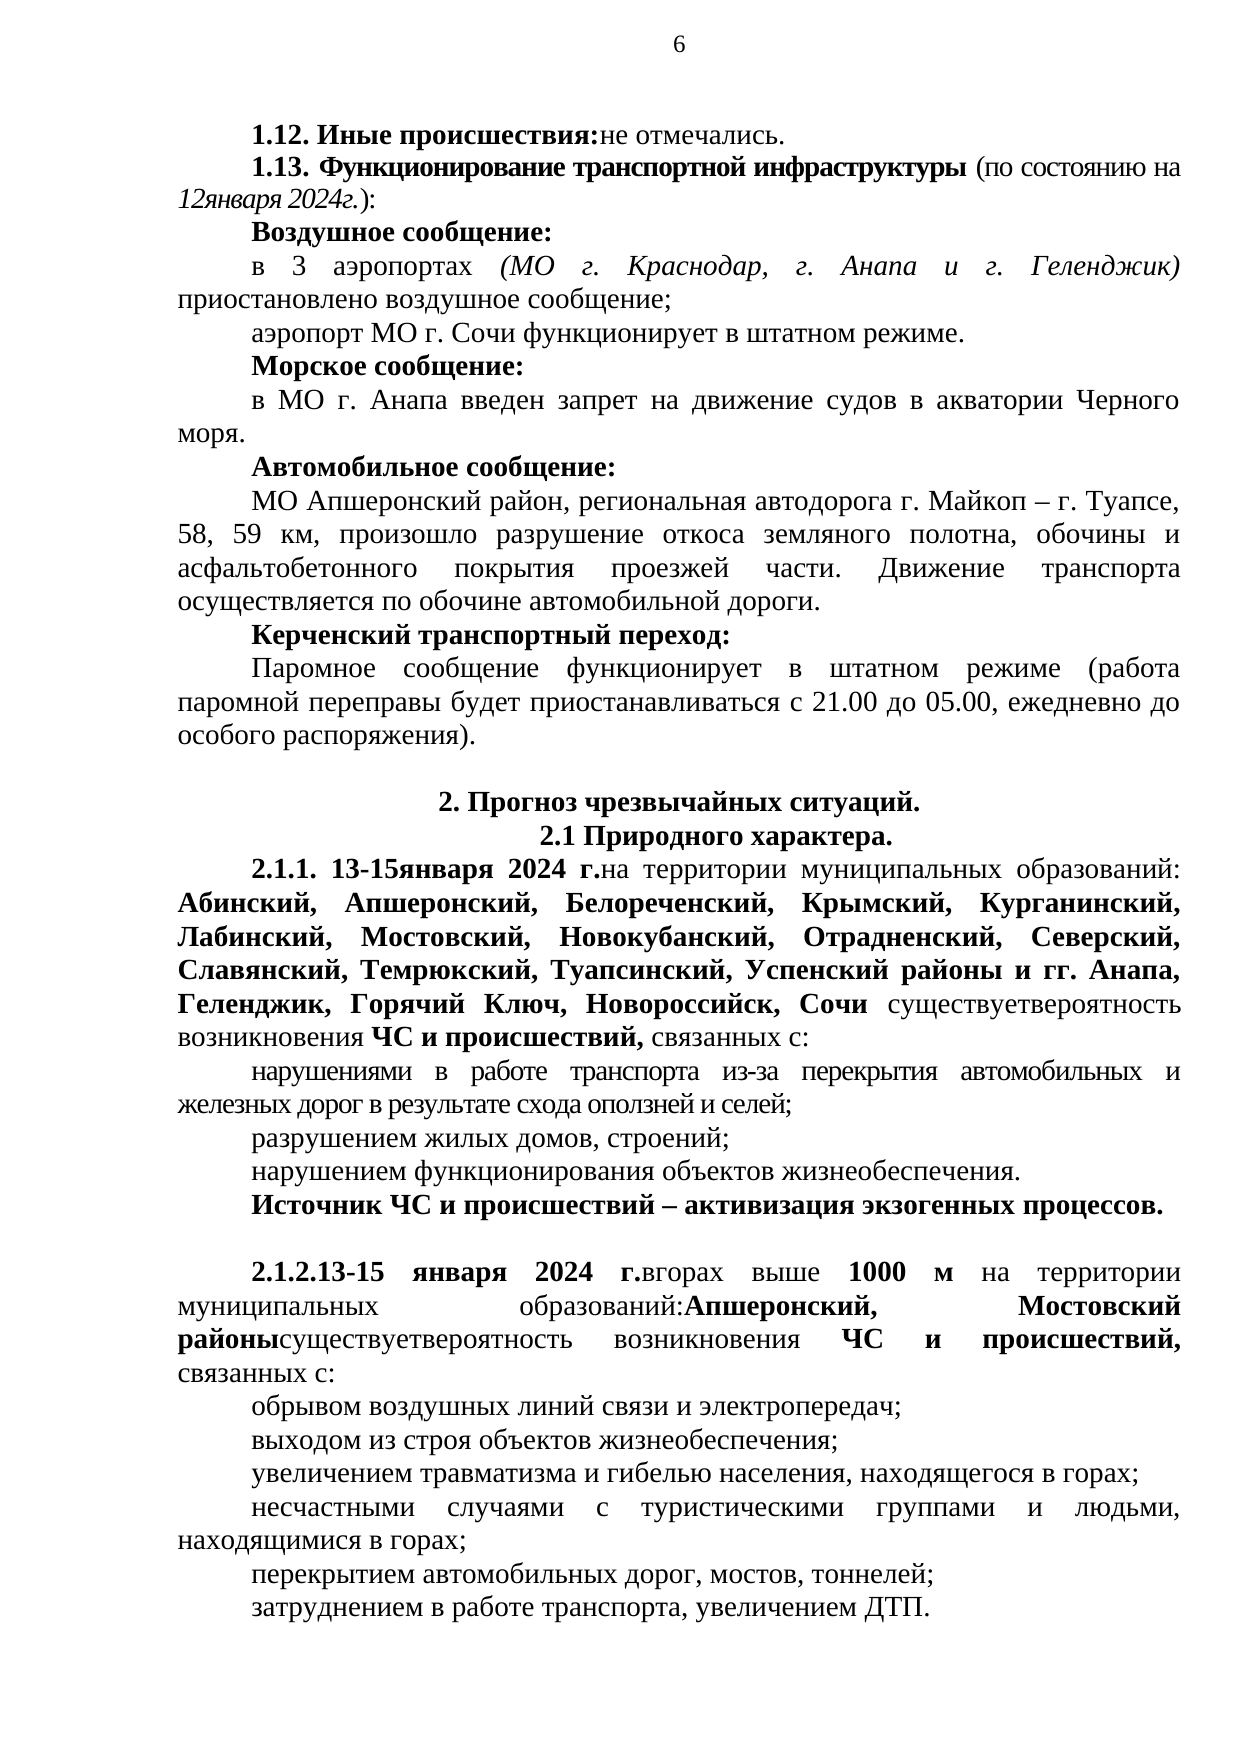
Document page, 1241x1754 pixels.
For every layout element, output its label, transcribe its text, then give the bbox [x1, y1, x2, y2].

text 2.1.2.13-15 января 2024 г.вгорах выше 1000 м на территории муниципальных образований:Апшеронский, Мостовский районысуществуетвероятность возникновения ЧС и происшествий, связанных с: [177, 1254, 1181, 1388]
text выходом из строя объектов жизнеобеспечения; [177, 1422, 1181, 1455]
text 1.13. Функционирование транспортной инфраструктуры (по состоянию на 12января 2024г.): [177, 151, 1181, 214]
text аэропорт МО г. Сочи функционирует в штатном режиме. [177, 315, 1181, 348]
text нарушениями в работе транспорта из-за перекрытия автомобильных и железных дорог в результате схода оползней и селей; [177, 1053, 1181, 1120]
text Воздушное сообщение: [177, 214, 1181, 248]
text 2. Прогноз чрезвычайных ситуаций. [177, 784, 1181, 818]
text в МО г. Анапа введен запрет на движение судов в акватории Черного моря. [177, 382, 1181, 449]
text в 3 аэропортах (МО г. Краснодар, г. Анапа и г. Геленджик) приостановлено воздушное сообщение; [177, 248, 1181, 315]
text увеличением травматизма и гибелью населения, находящегося в горах; [177, 1455, 1181, 1489]
text 1.12. Иные происшествия:не отмечались. [177, 118, 1181, 151]
text МО Апшеронский район, региональная автодорога г. Майкоп – г. Туапсе, 58, 59 км, произошло разрушение откоса земляного полотна, обочины и асфальтобетонного покрытия проезжей части. Движение транспорта осуществляется по обочине автомобильной дороги. [177, 483, 1181, 617]
text нарушением функционирования объектов жизнеобеспечения. [177, 1153, 1181, 1187]
text перекрытием автомобильных дорог, мостов, тоннелей; [177, 1556, 1181, 1589]
text разрушением жилых домов, строений; [177, 1120, 1181, 1153]
text Керченский транспортный переход: [177, 617, 1181, 650]
text Морское сообщение: [177, 348, 1181, 382]
text несчастными случаями с туристическими группами и людьми, находящимися в горах; [177, 1489, 1181, 1556]
text 2.1.1. 13-15января 2024 г.на территории муниципальных образований: Абинский, Апшеронский, Белореченский, Крымский, Курганинский, Лабинский, Мостовский, Новокубанский, Отрадненский, Северский, Славянский, Темрюкский, Туапсинский, Успенский районы и гг. Анапа, Геленджик, Горячий Ключ, Новороссийск, Сочи существуетвероятность возникновения ЧС и происшествий, связанных с: [177, 852, 1181, 1053]
text Источник ЧС и происшествий – активизация экзогенных процессов. [177, 1187, 1181, 1221]
text Автомобильное сообщение: [177, 449, 1181, 483]
text Паромное сообщение функционирует в штатном режиме (работа паромной переправы будет приостанавливаться с 21.00 до 05.00, ежедневно до особого распоряжения). [177, 650, 1181, 751]
text 2.1 Природного характера. [177, 818, 1181, 852]
text затруднением в работе транспорта, увеличением ДТП. [177, 1589, 1181, 1623]
text обрывом воздушных линий связи и электропередач; [177, 1388, 1181, 1422]
